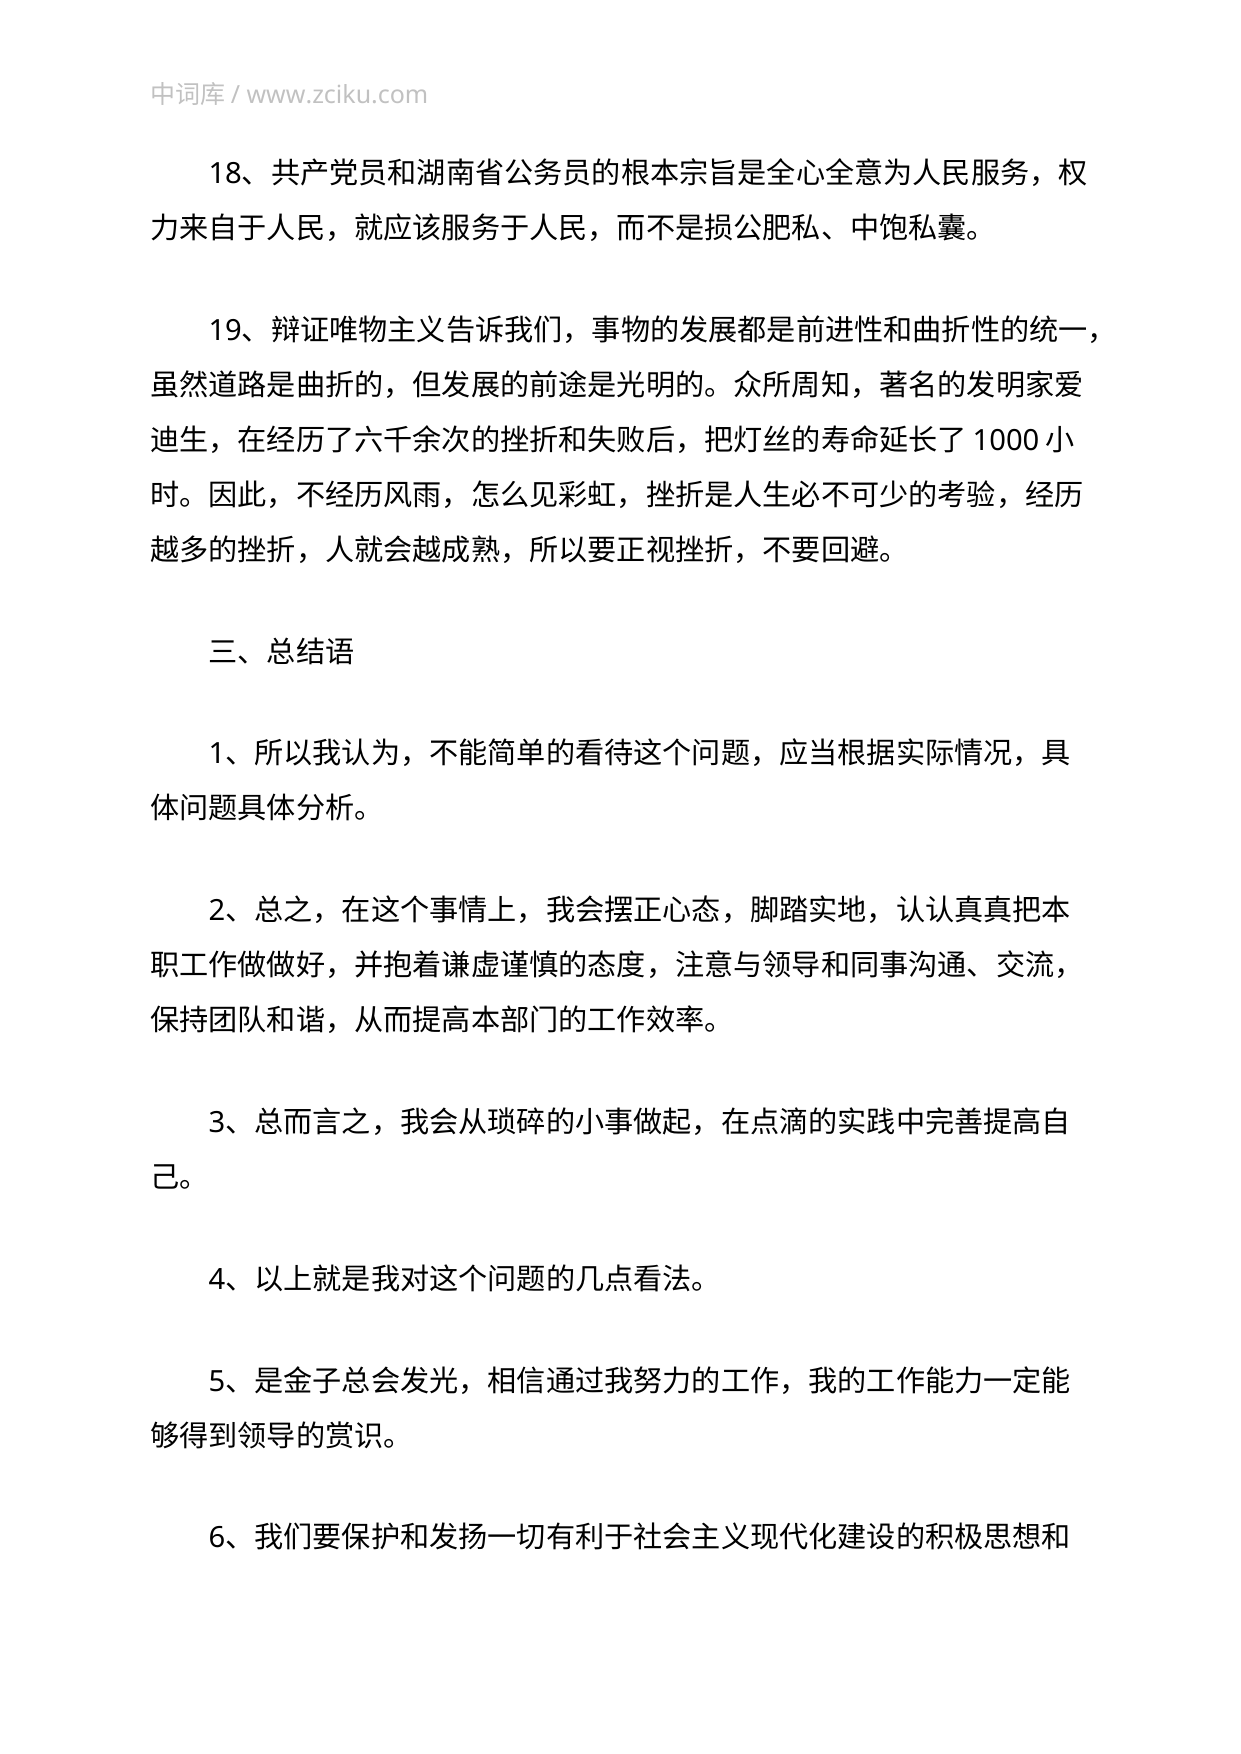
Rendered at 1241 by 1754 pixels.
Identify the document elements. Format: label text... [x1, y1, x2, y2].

text 2、总之，在这个事情上，我会摆正心态，脚踏实地，认认真真把本职工作做做好，并抱着谦虚谨慎的态度，注意与领导和同事沟通、交流，保持团队和谐，从而提高本部门的工作效率。 [150, 887, 1090, 1039]
text 三、总结语 [150, 628, 1090, 671]
text 4、以上就是我对这个问题的几点看法。 [150, 1255, 1090, 1298]
text 1、所以我认为，不能简单的看待这个问题，应当根据实际情况，具体问题具体分析。 [150, 730, 1090, 827]
text 3、总而言之，我会从琐碎的小事做起，在点滴的实践中完善提高自己。 [150, 1098, 1090, 1196]
text 5、是金子总会发光，相信通过我努力的工作，我的工作能力一定能够得到领导的赏识。 [150, 1357, 1090, 1454]
text 19、辩证唯物主义告诉我们，事物的发展都是前进性和曲折性的统一，虽然道路是曲折的，但发展的前途是光明的。众所周知，著名的发明家爱迪生，在经历了六千余次的挫折和失败后，把灯丝的寿命延长了1000小时。因此，不经历风雨，怎么见彩虹，挫折是人生必不可少的考验，经历越多的挫折，人就会越成熟，所以要正视挫折，不要回避。 [150, 307, 1090, 569]
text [150, 1514, 1090, 1556]
text 18、共产党员和湖南省公务员的根本宗旨是全心全意为人民服务，权力来自于人民，就应该服务于人民，而不是损公肥私、中饱私囊。 [150, 150, 1090, 247]
